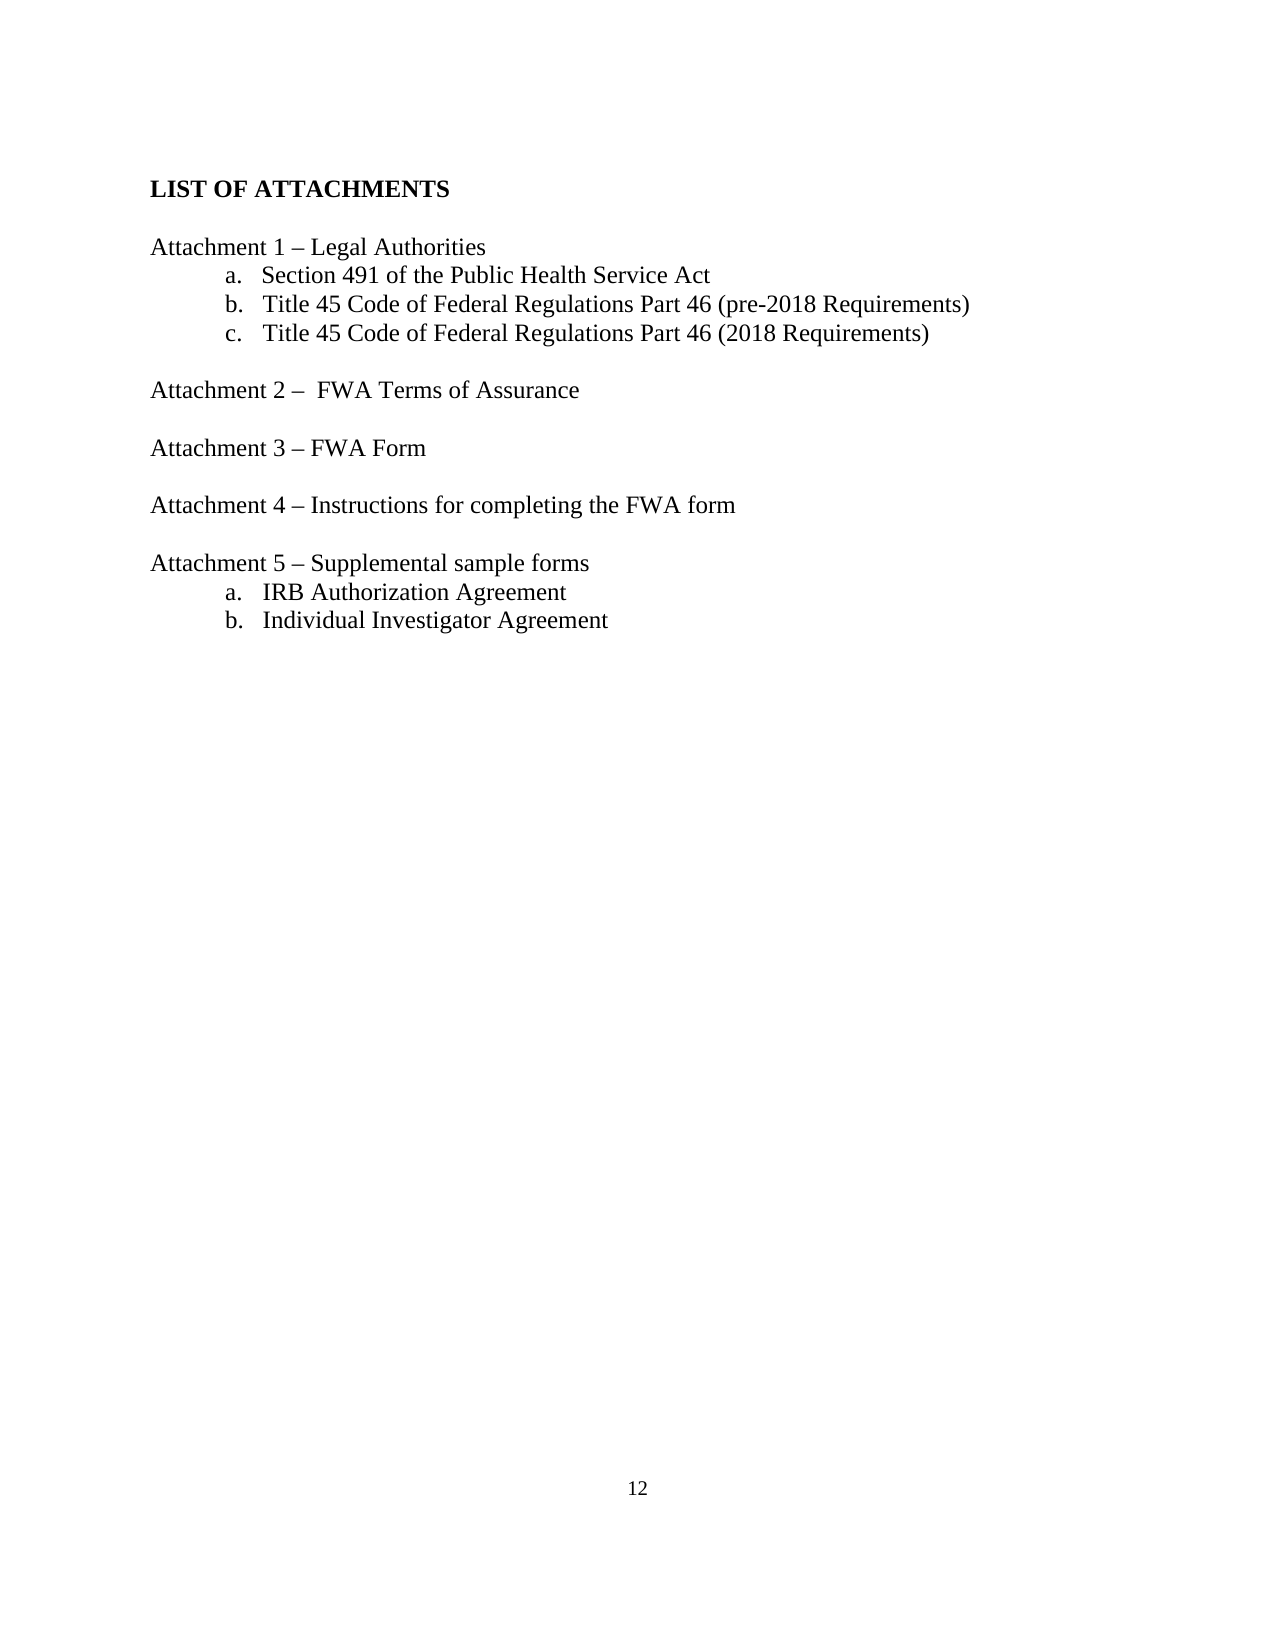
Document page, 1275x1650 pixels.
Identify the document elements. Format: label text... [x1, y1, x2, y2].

text Attachment 2 – FWA Terms of Assurance [150, 375, 1125, 404]
subtitle Attachment 3 – FWA Form [150, 433, 1125, 462]
text a. Section 491 of the Public Health Service Act [225, 260, 1125, 289]
list Individual Investigator Agreement [225, 605, 1125, 634]
text LIST OF ATTACHMENTS [150, 174, 1125, 203]
text Attachment 5 – Supplemental sample forms [150, 548, 1125, 577]
list IRB Authorization Agreement [225, 577, 1125, 605]
list Title 45 Code of Federal Regulations Part 46 (2018 Requirements) [225, 318, 1125, 347]
subtitle Attachment 4 – Instructions for completing the FWA form [150, 490, 1125, 519]
subtitle Attachment 1 – Legal Authorities [150, 232, 1125, 260]
list Title 45 Code of Federal Regulations Part 46 (pre-2018 Requirements) [225, 289, 1125, 318]
